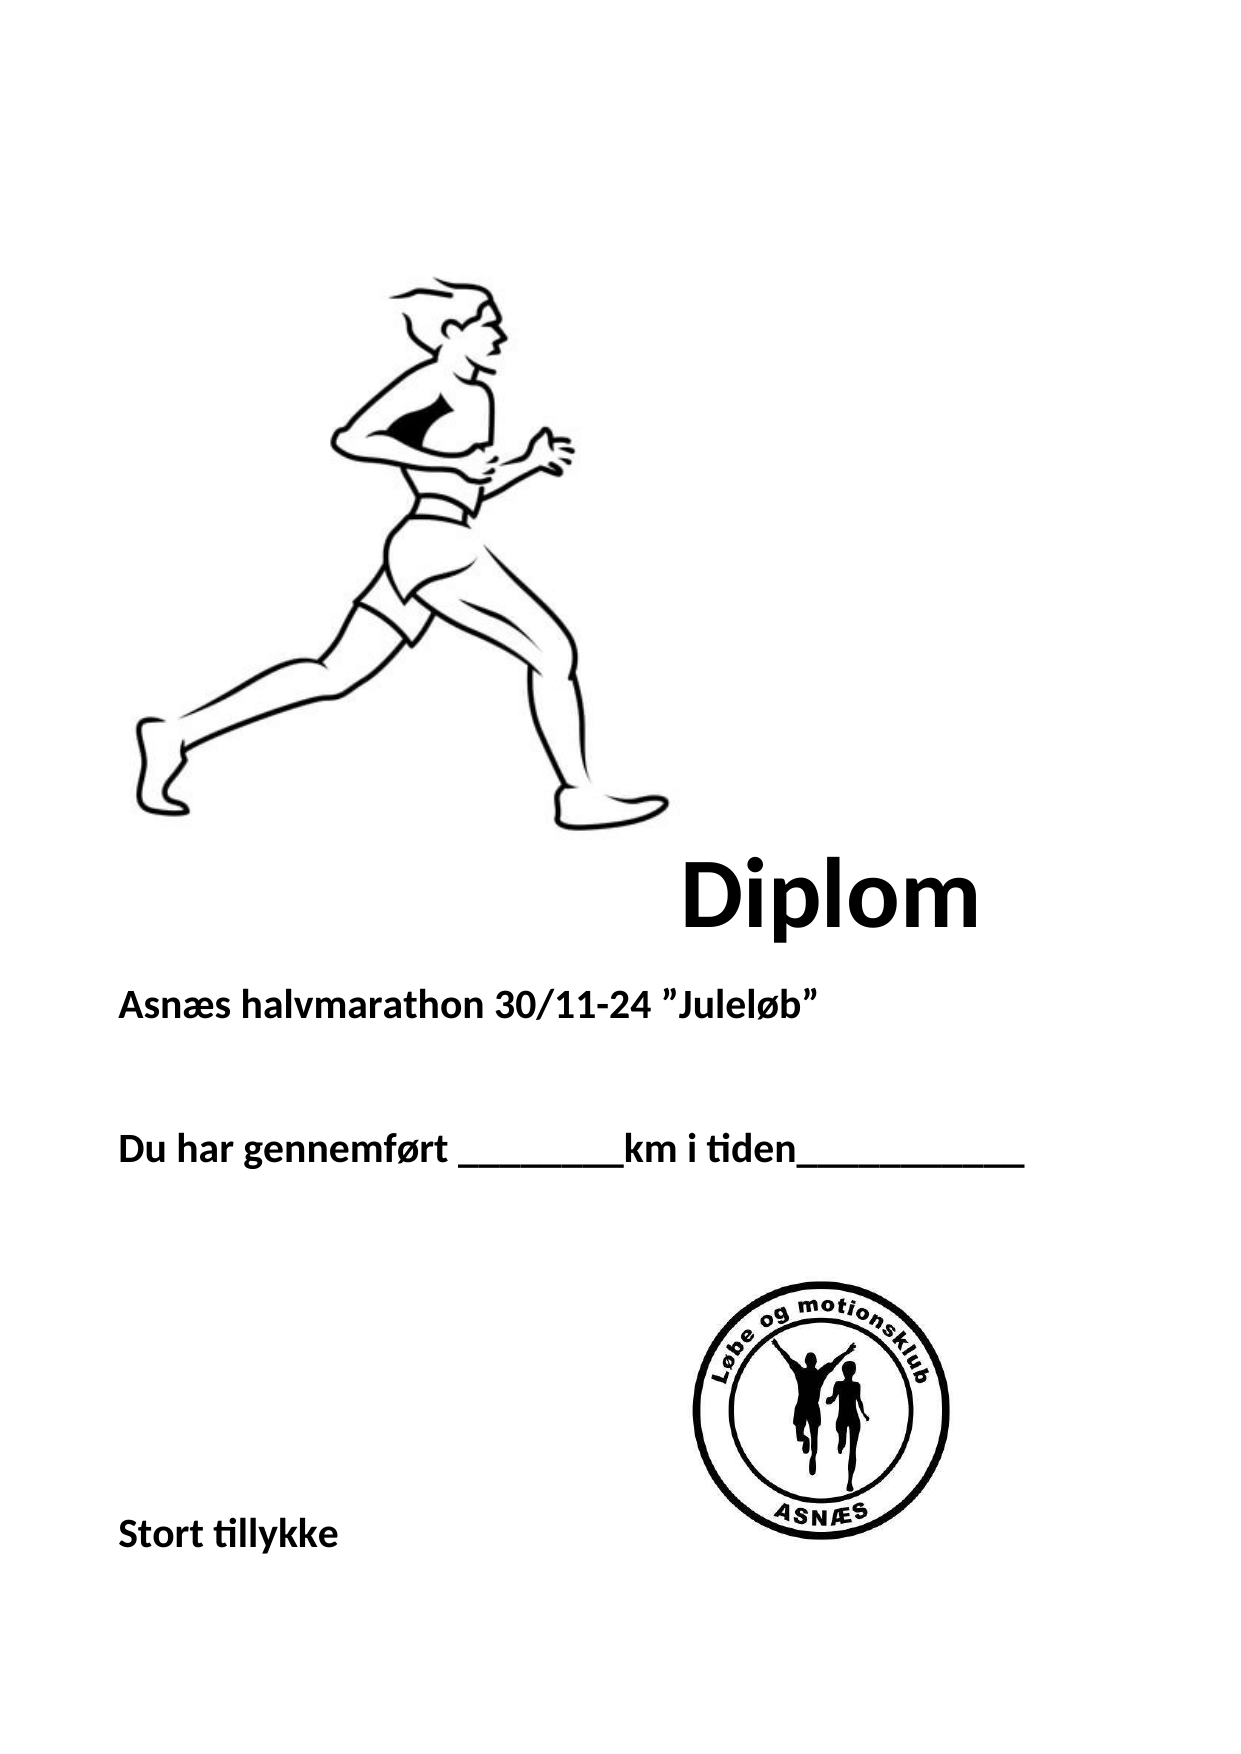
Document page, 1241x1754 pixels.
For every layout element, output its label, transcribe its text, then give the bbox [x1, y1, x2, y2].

picture [118, 177, 681, 928]
text Du har gennemført ________km i tiden___________ [118, 1122, 1122, 1172]
picture [663, 1264, 993, 1548]
text Asnæs halvmarathon 30/11-24 ”Juleløb” [118, 978, 1122, 1029]
